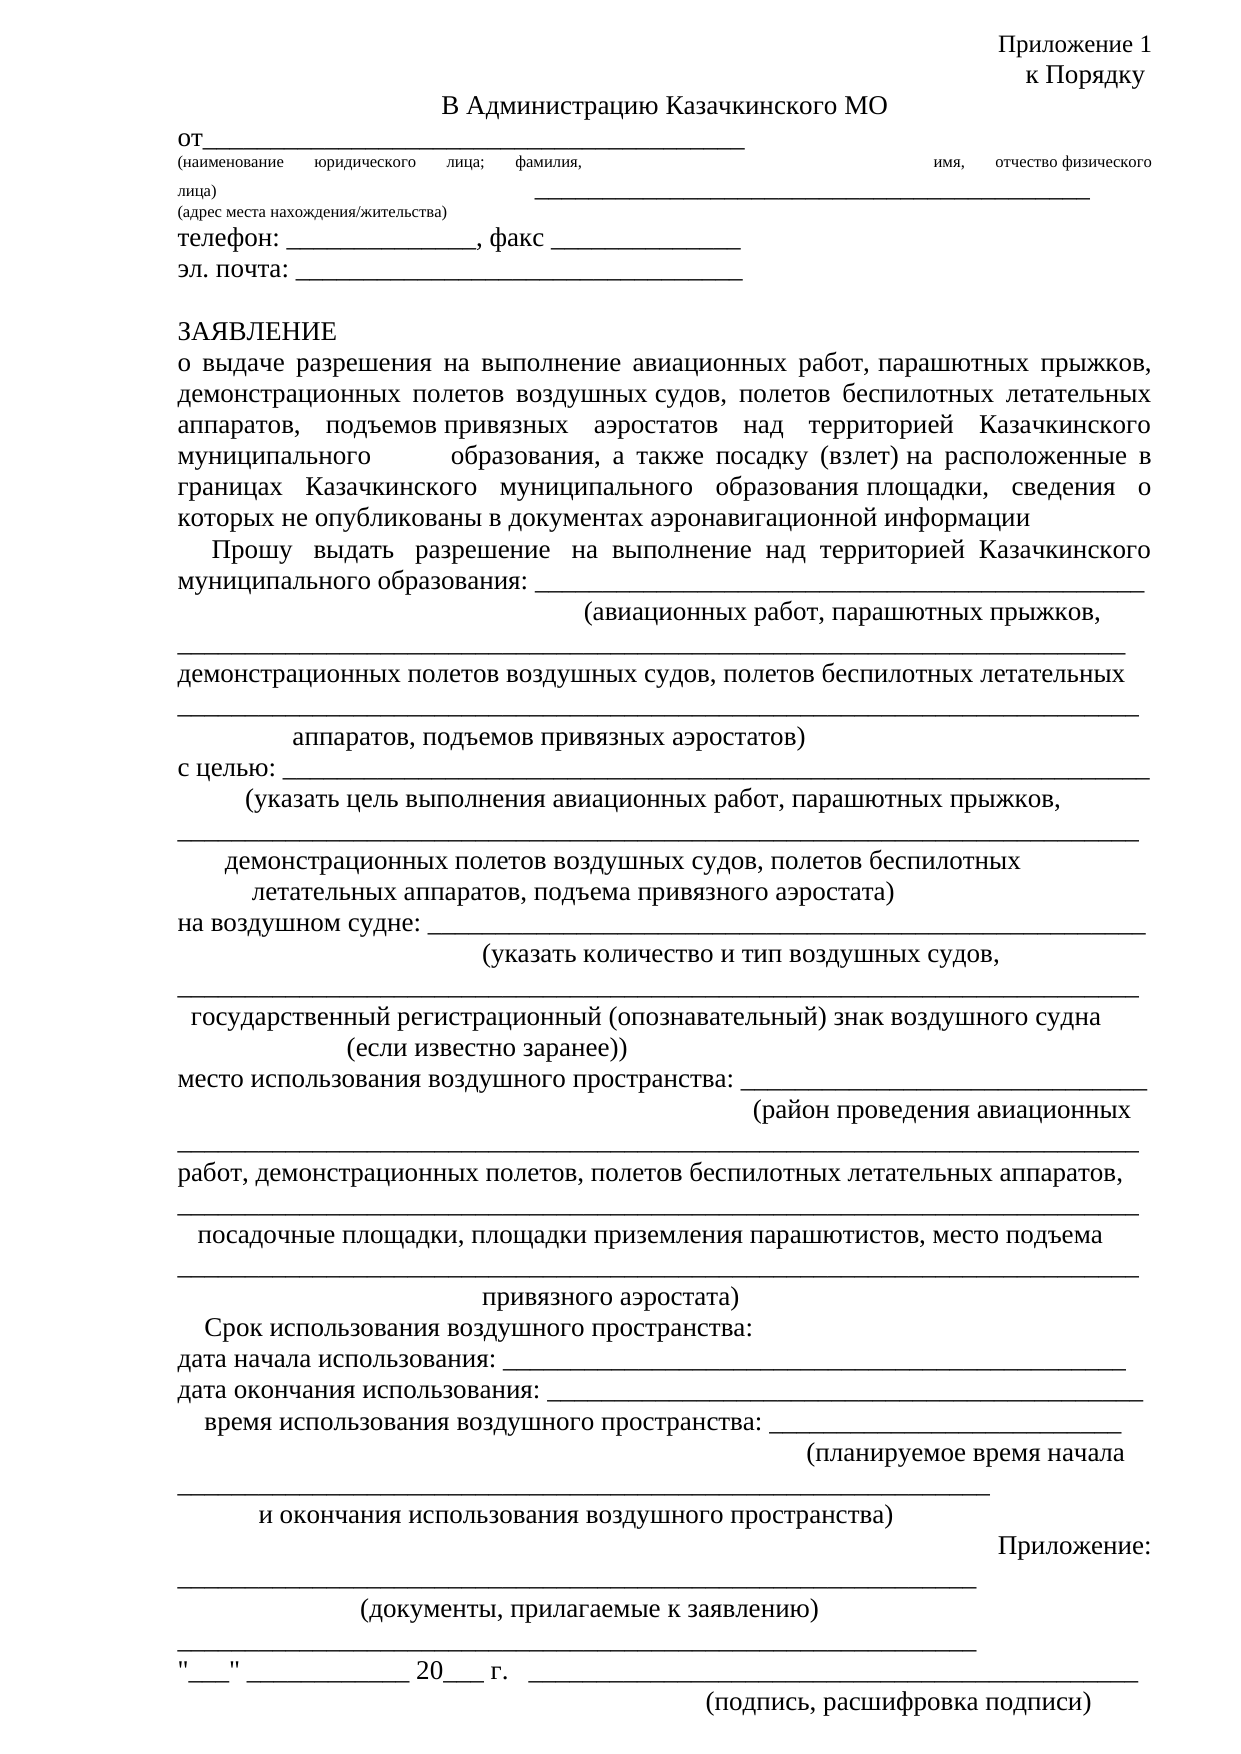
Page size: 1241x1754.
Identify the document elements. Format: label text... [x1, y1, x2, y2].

text (наименование юридического лица; фамилия, имя, отчество физического лица) _________________________________________ [177, 152, 1152, 202]
text _______________________________________________________________________ [177, 1124, 1152, 1156]
text Прошу выдать разрешение на выполнение над территорией Казачкинского муниципального образования: _____________________________________________ [177, 533, 1152, 595]
text государственный регистрационный (опознавательный) знак воздушного судна [177, 1000, 1152, 1031]
text ______________________________________________________________________ [177, 626, 1152, 657]
text аппаратов, подъемов привязных аэростатов) [177, 719, 1152, 751]
text посадочные площадки, площадки приземления парашютистов, место подъема [177, 1218, 1152, 1249]
text на воздушном судне: _____________________________________________________ [177, 906, 1152, 938]
text о выдаче разрешения на выполнение авиационных работ, парашютных прыжков, демонстрационных полетов воздушных судов, полетов беспилотных летательных аппаратов, подъемов привязных аэростатов над территорией Казачкинского муниципального образования, а также посадку (взлет) на расположенные в границах Казачкинского муниципального образования площадки, сведения о которых не опубликованы в документах аэронавигационной информации [177, 346, 1152, 533]
text телефон: ______________, факс ______________ [177, 221, 1152, 252]
text дата начала использования: ______________________________________________ [177, 1342, 1152, 1374]
text дата окончания использования: ____________________________________________ [177, 1374, 1152, 1405]
text Приложение: ___________________________________________________________ [177, 1529, 1152, 1592]
text с целью: ________________________________________________________________ [177, 751, 1152, 782]
text (указать цель выполнения авиационных работ, парашютных прыжков, [177, 782, 1152, 813]
text демонстрационных полетов воздушных судов, полетов беспилотных летательных [177, 657, 1152, 688]
text демонстрационных полетов воздушных судов, полетов беспилотных [177, 844, 1152, 875]
text _______________________________________________________________________ [177, 813, 1152, 844]
text "___" ____________ 20___ г. _____________________________________________ [177, 1654, 1152, 1685]
text эл. почта: _________________________________ [177, 252, 1152, 283]
text летательных аппаратов, подъема привязного аэростата) [177, 875, 1152, 906]
text ЗАЯВЛЕНИЕ [177, 315, 1152, 346]
text (район проведения авиационных [177, 1093, 1152, 1124]
text (адрес места нахождения/жительства) [177, 202, 1152, 221]
text ____________________________________________________________ [177, 1467, 1152, 1498]
text _______________________________________________________________________ [177, 969, 1152, 1000]
text место использования воздушного пространства: ______________________________ [177, 1062, 1152, 1093]
text привязного аэростата) [177, 1280, 1152, 1311]
text _______________________________________________________________________ [177, 1249, 1152, 1280]
text время использования воздушного пространства: __________________________ [177, 1405, 1152, 1436]
text Приложение 1 [177, 29, 1152, 58]
text к Порядку [177, 58, 1152, 89]
text (документы, прилагаемые к заявлению) [177, 1592, 1152, 1623]
text (указать количество и тип воздушных судов, [177, 938, 1152, 969]
text ___________________________________________________________ [177, 1623, 1152, 1654]
text и окончания использования воздушного пространства) [177, 1498, 1152, 1529]
text (планируемое время начала [177, 1436, 1152, 1467]
text (если известно заранее)) [177, 1031, 1152, 1062]
text (подпись, расшифровка подписи) [177, 1685, 1152, 1716]
text от________________________________________ [177, 121, 1152, 152]
text (авиационных работ, парашютных прыжков, [177, 595, 1152, 626]
text _______________________________________________________________________ [177, 688, 1152, 719]
text Срок использования воздушного пространства: [177, 1311, 1152, 1342]
text В Администрацию Казачкинского МО [177, 89, 1152, 121]
text работ, демонстрационных полетов, полетов беспилотных летательных аппаратов, [177, 1156, 1152, 1187]
text _______________________________________________________________________ [177, 1187, 1152, 1218]
